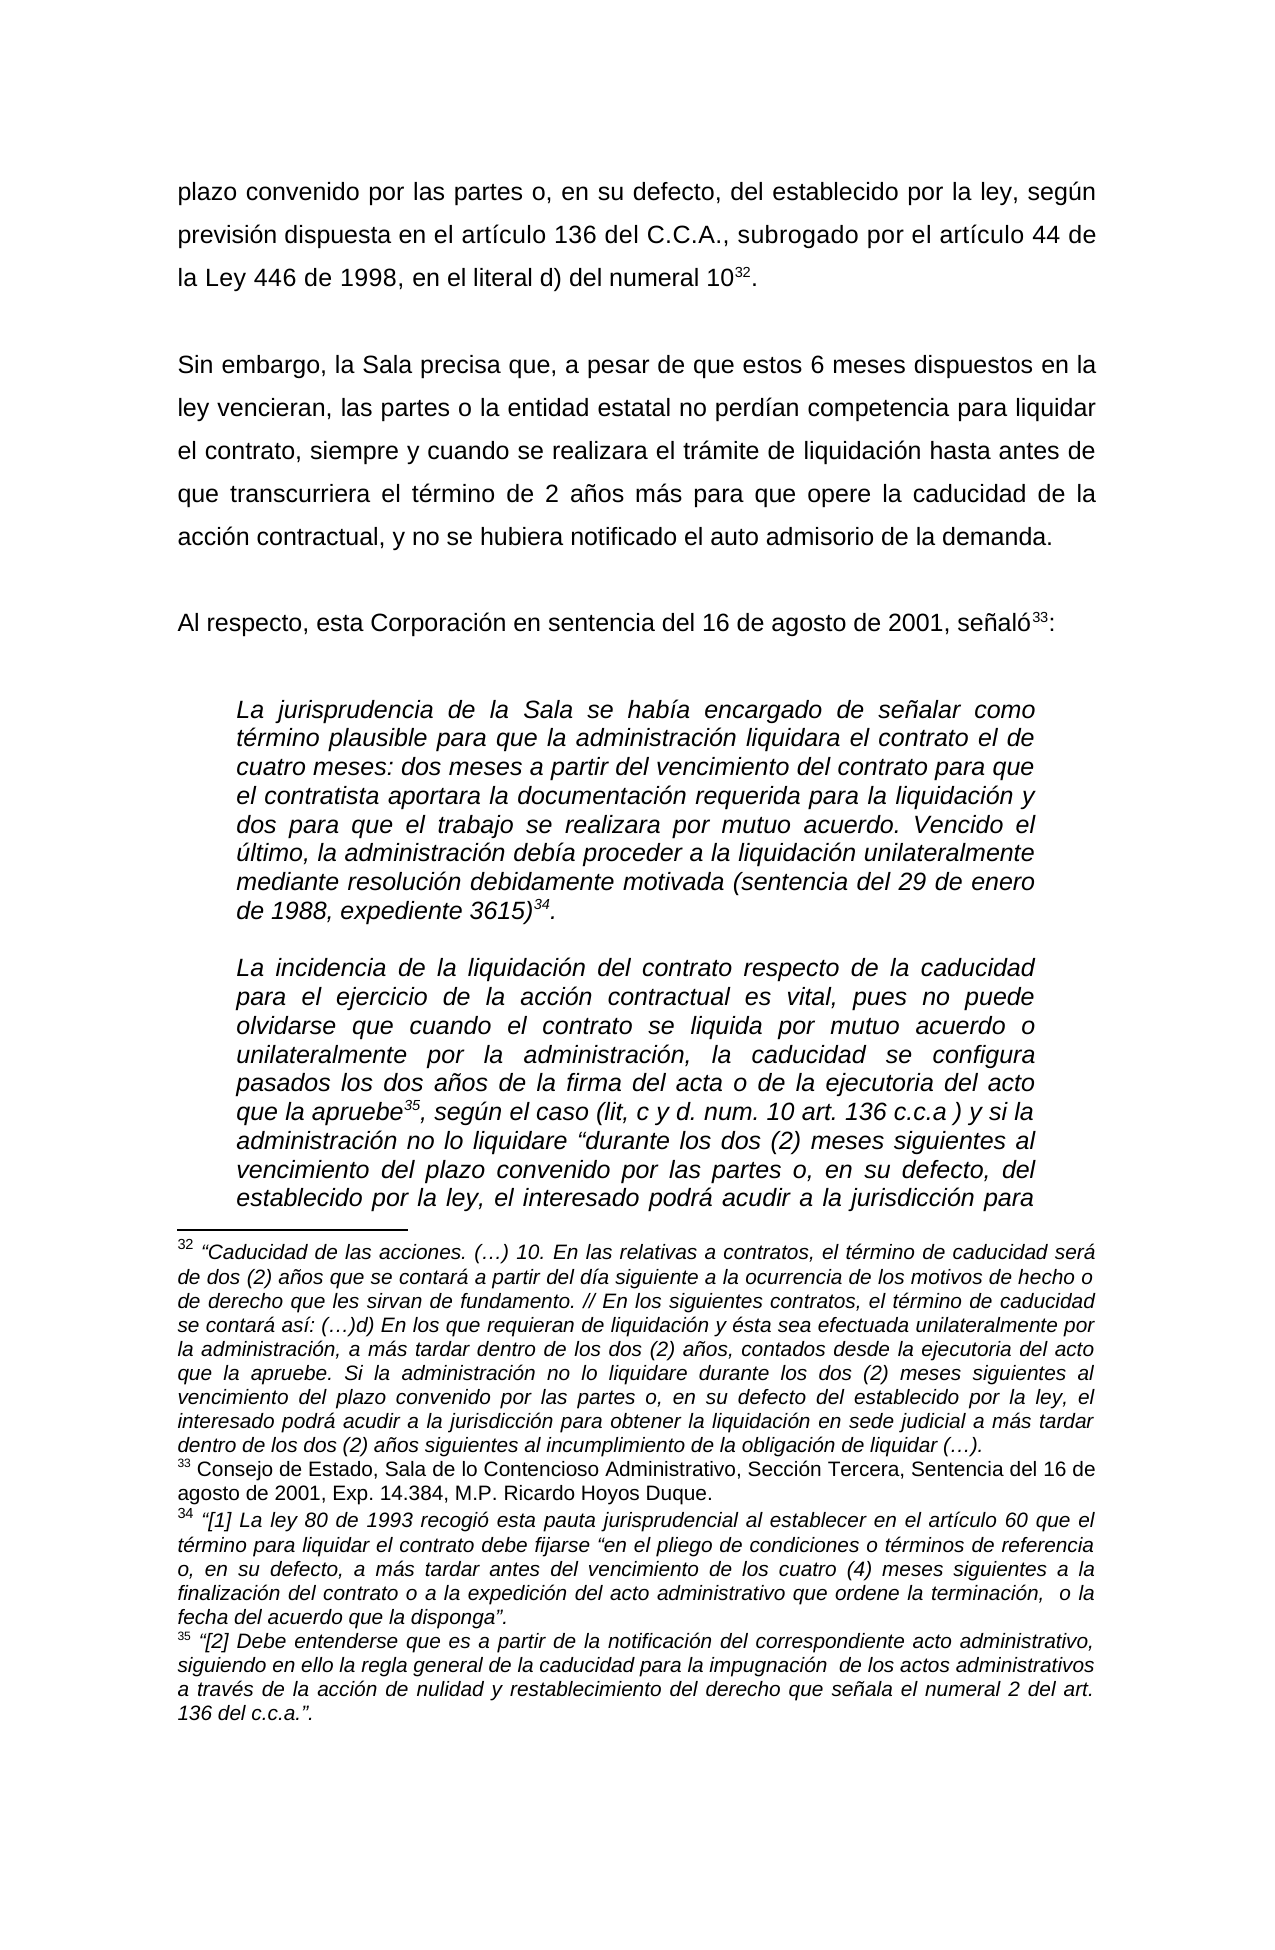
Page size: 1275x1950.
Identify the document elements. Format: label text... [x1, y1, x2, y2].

text La incidencia de la liquidación del contrato respecto de la caducidad para el ejercicio de la acción contractual es vital, pues no puede olvidarse que cuando el contrato se liquida por mutuo acuerdo o unilateralmente por la administración, la caducidad se configura pasados los dos años de la firma del acta o de la ejecutoria del acto que la apruebe, según el caso (lit, c y d. num. 10 art. 136 c.c.a ) y si la administración no lo liquidare “durante los dos (2) meses siguientes al vencimiento del plazo convenido por las partes o, en su defecto, del establecido por la ley, el interesado podrá acudir a la jurisdicción para obtener la liquidación en sede judicial a más tardar dentro de los dos (2) años siguientes al incumplimiento de la obligación de liquidar” (lit. d ibídem). [236, 953, 1039, 1212]
text La jurisprudencia de la Sala se había encargado de señalar como término plausible para que la administración liquidara el contrato el de cuatro meses: dos meses a partir del vencimiento del contrato para que el contratista aportara la documentación requerida para la liquidación y dos para que el trabajo se realizara por mutuo acuerdo. Vencido el último, la administración debía proceder a la liquidación unilateralmente mediante resolución debidamente motivada (sentencia del 29 de enero de 1988, expediente 3615). [236, 695, 1039, 925]
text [177, 177, 1098, 292]
text Sin embargo, la Sala precisa que, a pesar de que estos 6 meses dispuestos en la ley vencieran, las partes o la entidad estatal no perdían competencia para liquidar el contrato, siempre y cuando se realizara el trámite de liquidación hasta antes de que transcurriera el término de 2 años más para que opere la caducidad de la acción contractual, y no se hubiera notificado el auto admisorio de la demanda. [177, 350, 1098, 551]
text Al respecto, esta Corporación en sentencia del 16 de agosto de 2001, señaló: [177, 608, 1098, 637]
